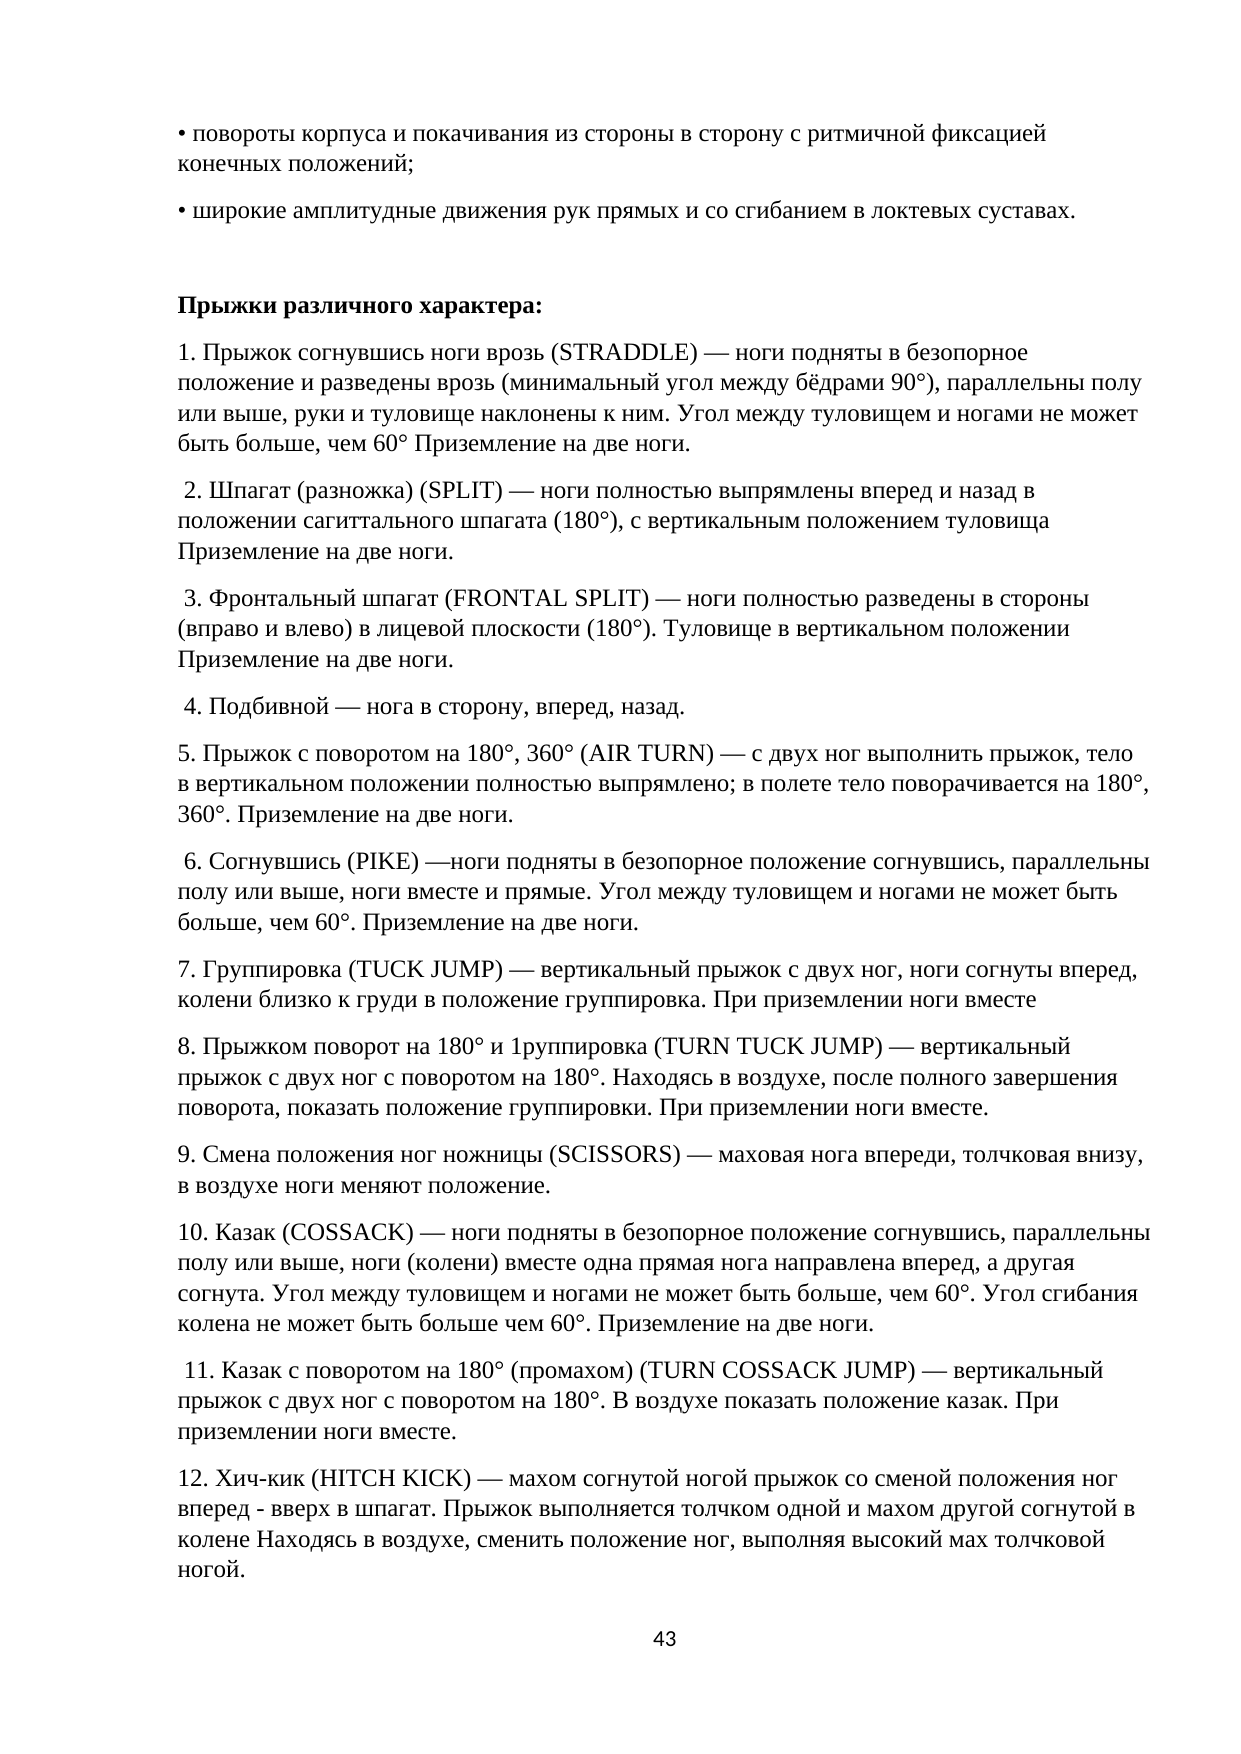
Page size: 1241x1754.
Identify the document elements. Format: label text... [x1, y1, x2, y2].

text Прыжки различного характера: [177, 290, 1152, 318]
text 12. Хич-кик (HITCH KICK) — махом согнутой ногой прыжок со сменой положения ног вперед - вверх в шпагат. Прыжок выполняется толчком одной и махом другой согнутой в колене Находясь в воздухе, сменить положение ног, выполняя высокий мах толчковой ногой. [177, 1463, 1152, 1583]
text 7. Группировка (TUCK JUMP) — вертикальный прыжок с двух ног, ноги согнуты вперед, колени близко к груди в положение группировка. При приземлении ноги вместе [177, 954, 1152, 1013]
text 2. Шпагат (разножка) (SPLIT) — ноги полностью выпрямлены вперед и назад в положении сагиттального шпагата (180°), с вертикальным положением туловища Приземление на две ноги. [177, 475, 1152, 565]
text 3. Фронтальный шпагат (FRONTAL SPLIT) — ноги полностью разведены в стороны (вправо и влево) в лицевой плоскости (180°). Туловище в вертикальном положении Приземление на две ноги. [177, 583, 1152, 673]
text 10. Казак (COSSACK) — ноги подняты в безопорное положение согнувшись, параллельны полу или выше, ноги (колени) вместе одна прямая нога направлена вперед, а другая согнута. Угол между туловищем и ногами не может быть больше, чем 60°. Угол сгибания колена не может быть больше чем 60°. Приземление на две ноги. [177, 1217, 1152, 1337]
text 9. Смена положения ног ножницы (SCISSORS) — маховая нога впереди, толчковая внизу, в воздухе ноги меняют положение. [177, 1139, 1152, 1198]
text 4. Подбивной — нога в сторону, вперед, назад. [177, 691, 1152, 720]
text 1. Прыжок согнувшись ноги врозь (STRADDLE) — ноги подняты в безопорное положение и разведены врозь (минимальный угол между бёдрами 90°), параллельны полу или выше, руки и туловище наклонены к ним. Угол между туловищем и ногами не может быть больше, чем 60° Приземление на две ноги. [177, 337, 1152, 457]
text 5. Прыжок с поворотом на 180°, 360° (AIR TURN) — с двух ног выполнить прыжок, тело в вертикальном положении полностью выпрямлено; в полете тело поворачивается на 180°, 360°. Приземление на две ноги. [177, 738, 1152, 828]
text 11. Казак с поворотом на 180° (промахом) (TURN COSSACK JUMP) — вертикальный прыжок с двух ног с поворотом на 180°. В воздухе показать положение казак. При приземлении ноги вместе. [177, 1355, 1152, 1445]
text 8. Прыжком поворот на 180° и 1руппировка (TURN TUCK JUMP) — вертикальный прыжок с двух ног с поворотом на 180°. Находясь в воздухе, после полного завершения поворота, показать положение группировки. При приземлении ноги вместе. [177, 1031, 1152, 1121]
text • повороты корпуса и покачивания из стороны в сторону с ритмичной фиксацией конечных положений; [177, 118, 1152, 177]
text 6. Согнувшись (PIKE) —ноги подняты в безопорное положение согнувшись, параллельны полу или выше, ноги вместе и прямые. Угол между туловищем и ногами не может быть больше, чем 60°. Приземление на две ноги. [177, 846, 1152, 936]
text • широкие амплитудные движения рук прямых и со сгибанием в локтевых суставах. [177, 196, 1152, 224]
